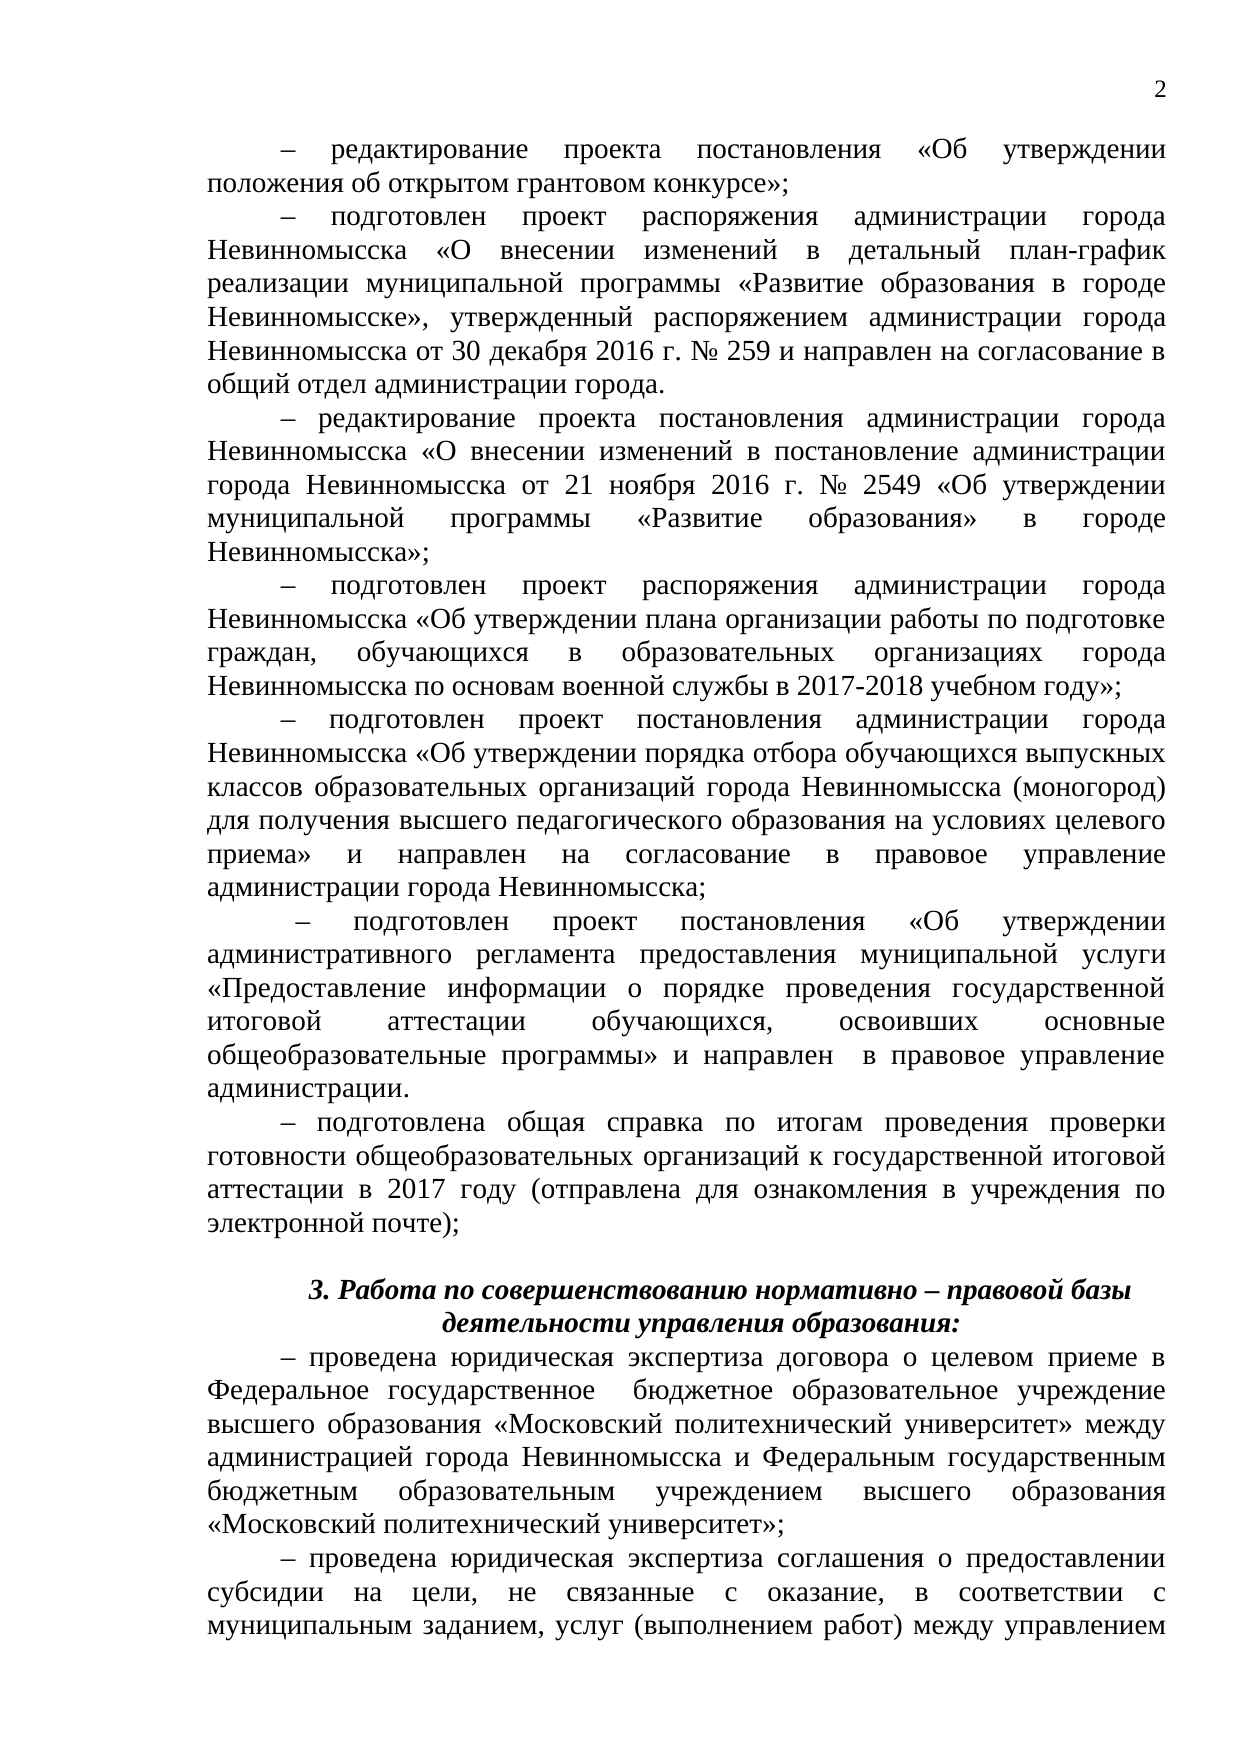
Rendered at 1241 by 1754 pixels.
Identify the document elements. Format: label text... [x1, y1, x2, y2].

text – подготовлена общая справка по итогам проведения проверки готовности общеобразовательных организаций к государственной итоговой аттестации в 2017 году (отправлена для ознакомления в учреждения по электронной почте); [207, 1104, 1167, 1238]
text – подготовлен проект распоряжения администрации города Невинномысска «О внесении изменений в детальный план-график реализации муниципальной программы «Развитие образования в городе Невинномысске», утвержденный распоряжением администрации города Невинномысска от 30 декабря 2016 г. № 259 и направлен на согласование в общий отдел администрации города. [207, 198, 1167, 400]
text – подготовлен проект постановления «Об утверждении административного регламента предоставления муниципальной услуги «Предоставление информации о порядке проведения государственной итоговой аттестации обучающихся, освоивших основные общеобразовательные программы» и направлен в правовое управление администрации. [207, 903, 1167, 1104]
text – редактирование проекта постановления «Об утверждении положения об открытом грантовом конкурсе»; [207, 131, 1167, 198]
text – подготовлен проект постановления администрации города Невинномысска «Об утверждении порядка отбора обучающихся выпускных классов образовательных организаций города Невинномысска (моногород) для получения высшего педагогического образования на условиях целевого приема» и направлен на согласование в правовое управление администрации города Невинномысска; [207, 702, 1167, 903]
text – подготовлен проект распоряжения администрации города Невинномысска «Об утверждении плана организации работы по подготовке граждан, обучающихся в образовательных организациях города Невинномысска по основам военной службы в 2017-2018 учебном году»; [207, 567, 1167, 702]
text – редактирование проекта постановления администрации города Невинномысска «О внесении изменений в постановление администрации города Невинномысска от 21 ноября 2016 г. № 2549 «Об утверждении муниципальной программы «Развитие образования» в городе Невинномысска»; [207, 400, 1167, 567]
text 3. Работа по совершенствованию нормативно – правовой базы деятельности управления образования: [207, 1272, 1196, 1339]
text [207, 1540, 1167, 1641]
text – проведена юридическая экспертиза договора о целевом приеме в Федеральное государственное бюджетное образовательное учреждение высшего образования «Московский политехнический университет» между администрацией города Невинномысска и Федеральным государственным бюджетным образовательным учреждением высшего образования «Московский политехнический университет»; [207, 1339, 1167, 1540]
